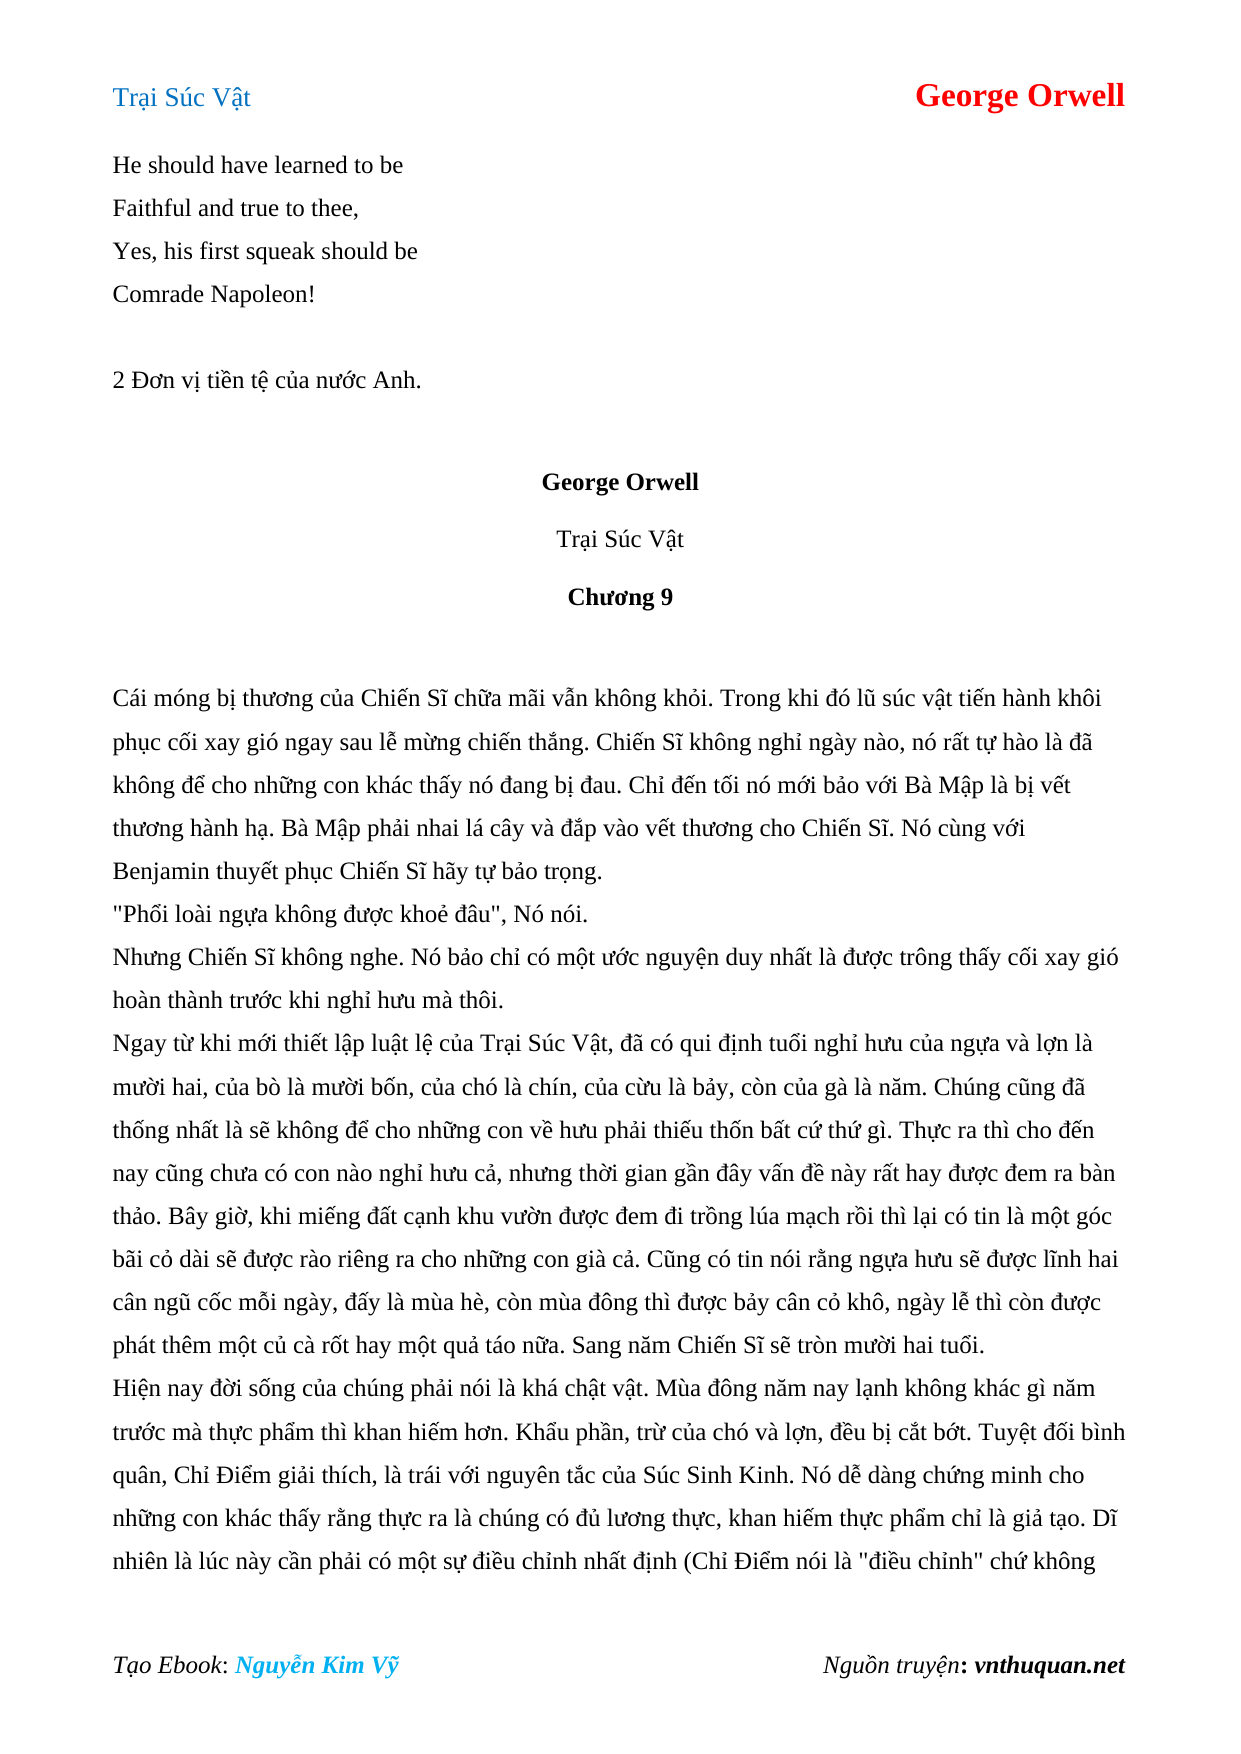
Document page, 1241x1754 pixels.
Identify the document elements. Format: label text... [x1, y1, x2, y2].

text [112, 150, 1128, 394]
text Trại Súc Vật [112, 524, 1128, 553]
text Chương 9 [112, 582, 1128, 611]
text George Orwell [112, 467, 1128, 495]
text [112, 640, 1128, 1575]
